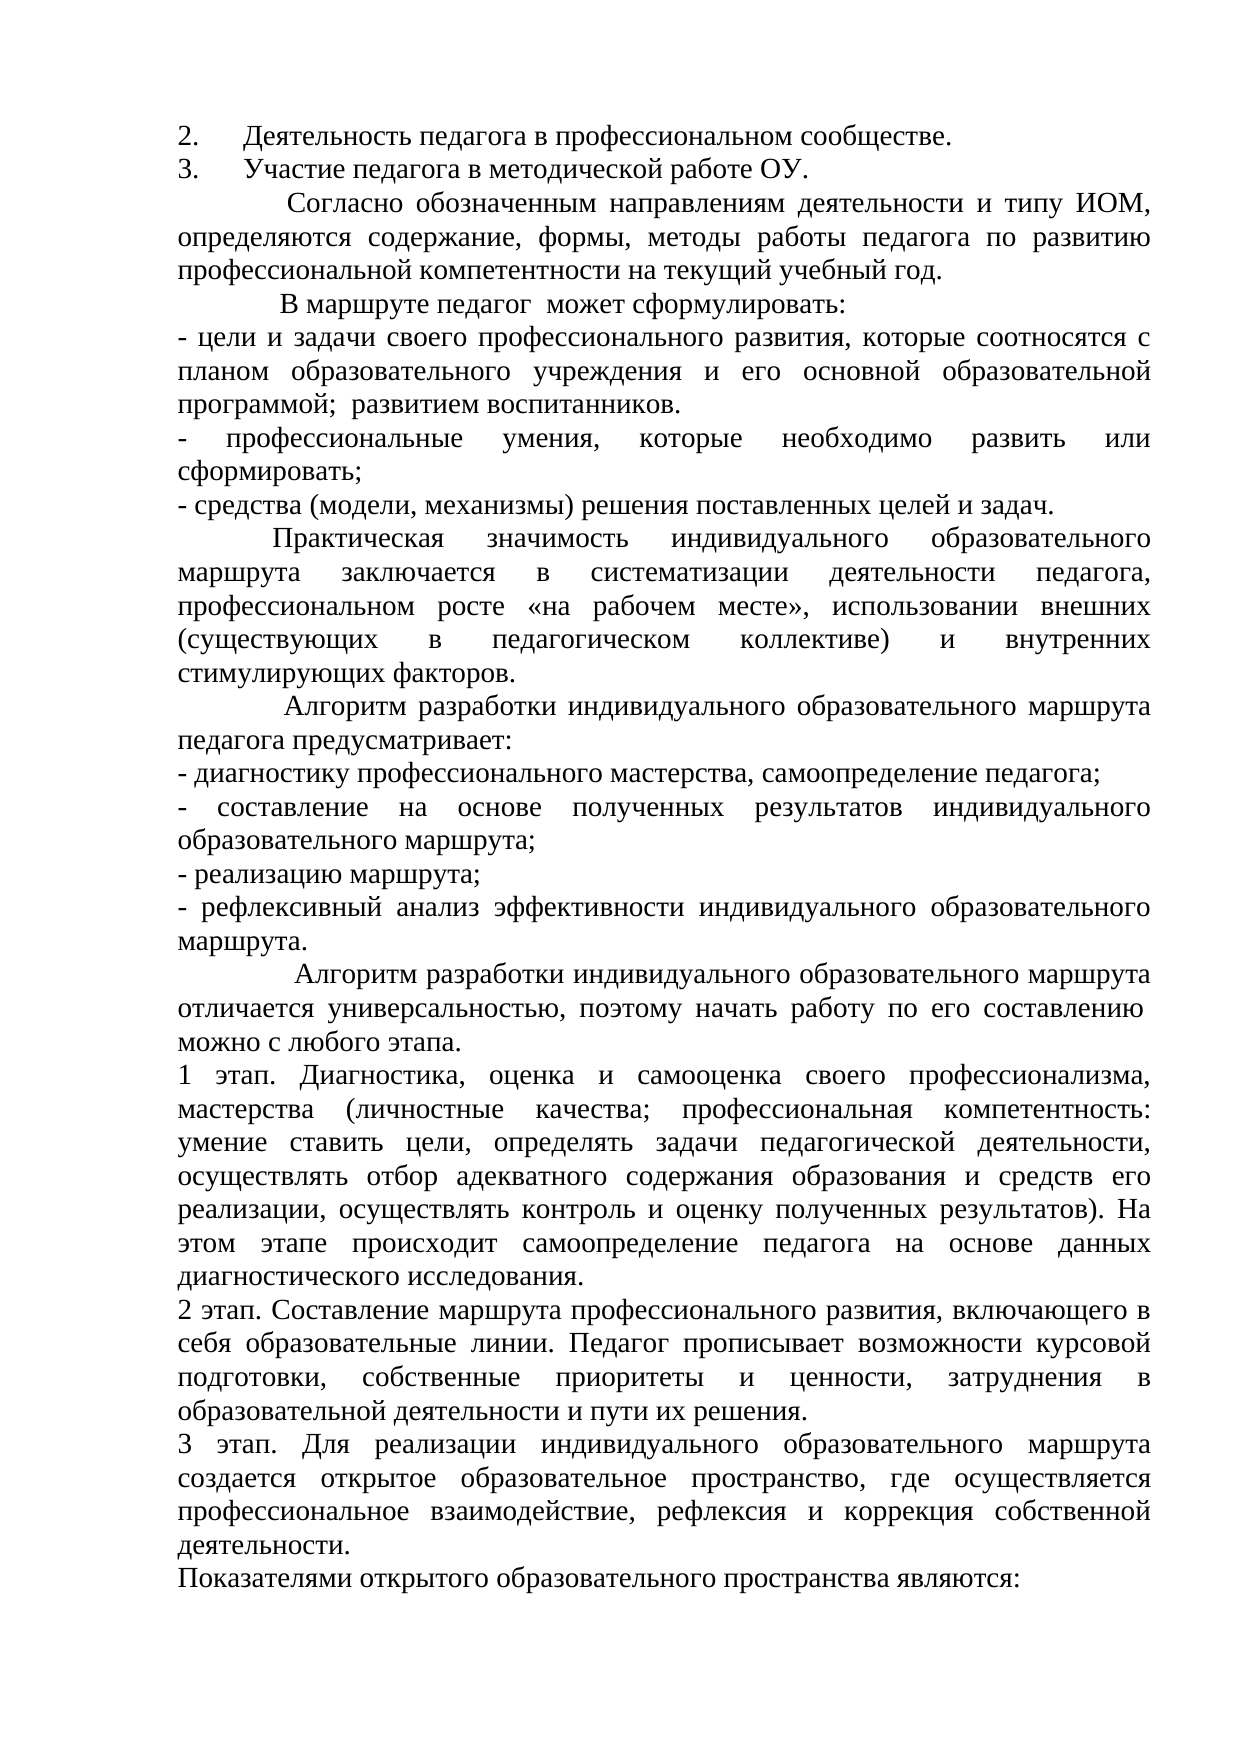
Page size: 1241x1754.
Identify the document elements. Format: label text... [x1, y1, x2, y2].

text 2 этап. Составление маршрута профессионального развития, включающего в себя образовательные линии. Педагог прописывает возможности курсовой подготовки, собственные приоритеты и ценности, затруднения в образовательной деятельности и пути их решения. [177, 1292, 1152, 1426]
text 3. Участие педагога в методической работе ОУ. [177, 152, 1152, 185]
text - профессиональные умения, которые необходимо развить или сформировать; [177, 420, 1152, 487]
text 2. Деятельность педагога в профессиональном сообществе. [177, 118, 1152, 152]
text - средства (модели, механизмы) решения поставленных целей и задач. [177, 487, 1152, 521]
text В маршруте педагог может сформулировать: [177, 286, 1152, 319]
text - реализацию маршрута; [177, 856, 1152, 889]
text Алгоритм разработки индивидуального образовательного маршрута педагога предусматривает: [177, 688, 1152, 755]
text 1 этап. Диагностика, оценка и самооценка своего профессионализма, мастерства (личностные качества; профессиональная компетентность: умение ставить цели, определять задачи педагогической деятельности, осуществлять отбор адекватного содержания образования и средств его реализации, осуществлять контроль и оценку полученных результатов). На этом этапе происходит самоопределение педагога на основе данных диагностического исследования. [177, 1057, 1152, 1292]
text Алгоритм разработки индивидуального образовательного маршрута отличается универсальностью, поэтому начать работу по его составлению можно с любого этапа. [177, 957, 1152, 1057]
text - рефлексивный анализ эффективности индивидуального образовательного маршрута. [177, 889, 1152, 957]
text - цели и задачи своего профессионального развития, которые соотносятся с планом образовательного учреждения и его основной образовательной программой; развитием воспитанников. [177, 319, 1152, 420]
text - составление на основе полученных результатов индивидуального образовательного маршрута; [177, 789, 1152, 856]
text - диагностику профессионального мастерства, самоопределение педагога; [177, 755, 1152, 789]
text Практическая значимость индивидуального образовательного маршрута заключается в систематизации деятельности педагога, профессиональном росте «на рабочем месте», использовании внешних (существующих в педагогическом коллективе) и внутренних стимулирующих факторов. [177, 521, 1152, 688]
text 3 этап. Для реализации индивидуального образовательного маршрута создается открытое образовательное пространство, где осуществляется профессиональное взаимодействие, рефлексия и коррекция собственной деятельности. [177, 1426, 1152, 1560]
text Согласно обозначенным направлениям деятельности и типу ИОМ, определяются содержание, формы, методы работы педагога по развитию профессиональной компетентности на текущий учебный год. [177, 185, 1152, 286]
text Показателями открытого образовательного пространства являются: [177, 1560, 1152, 1594]
